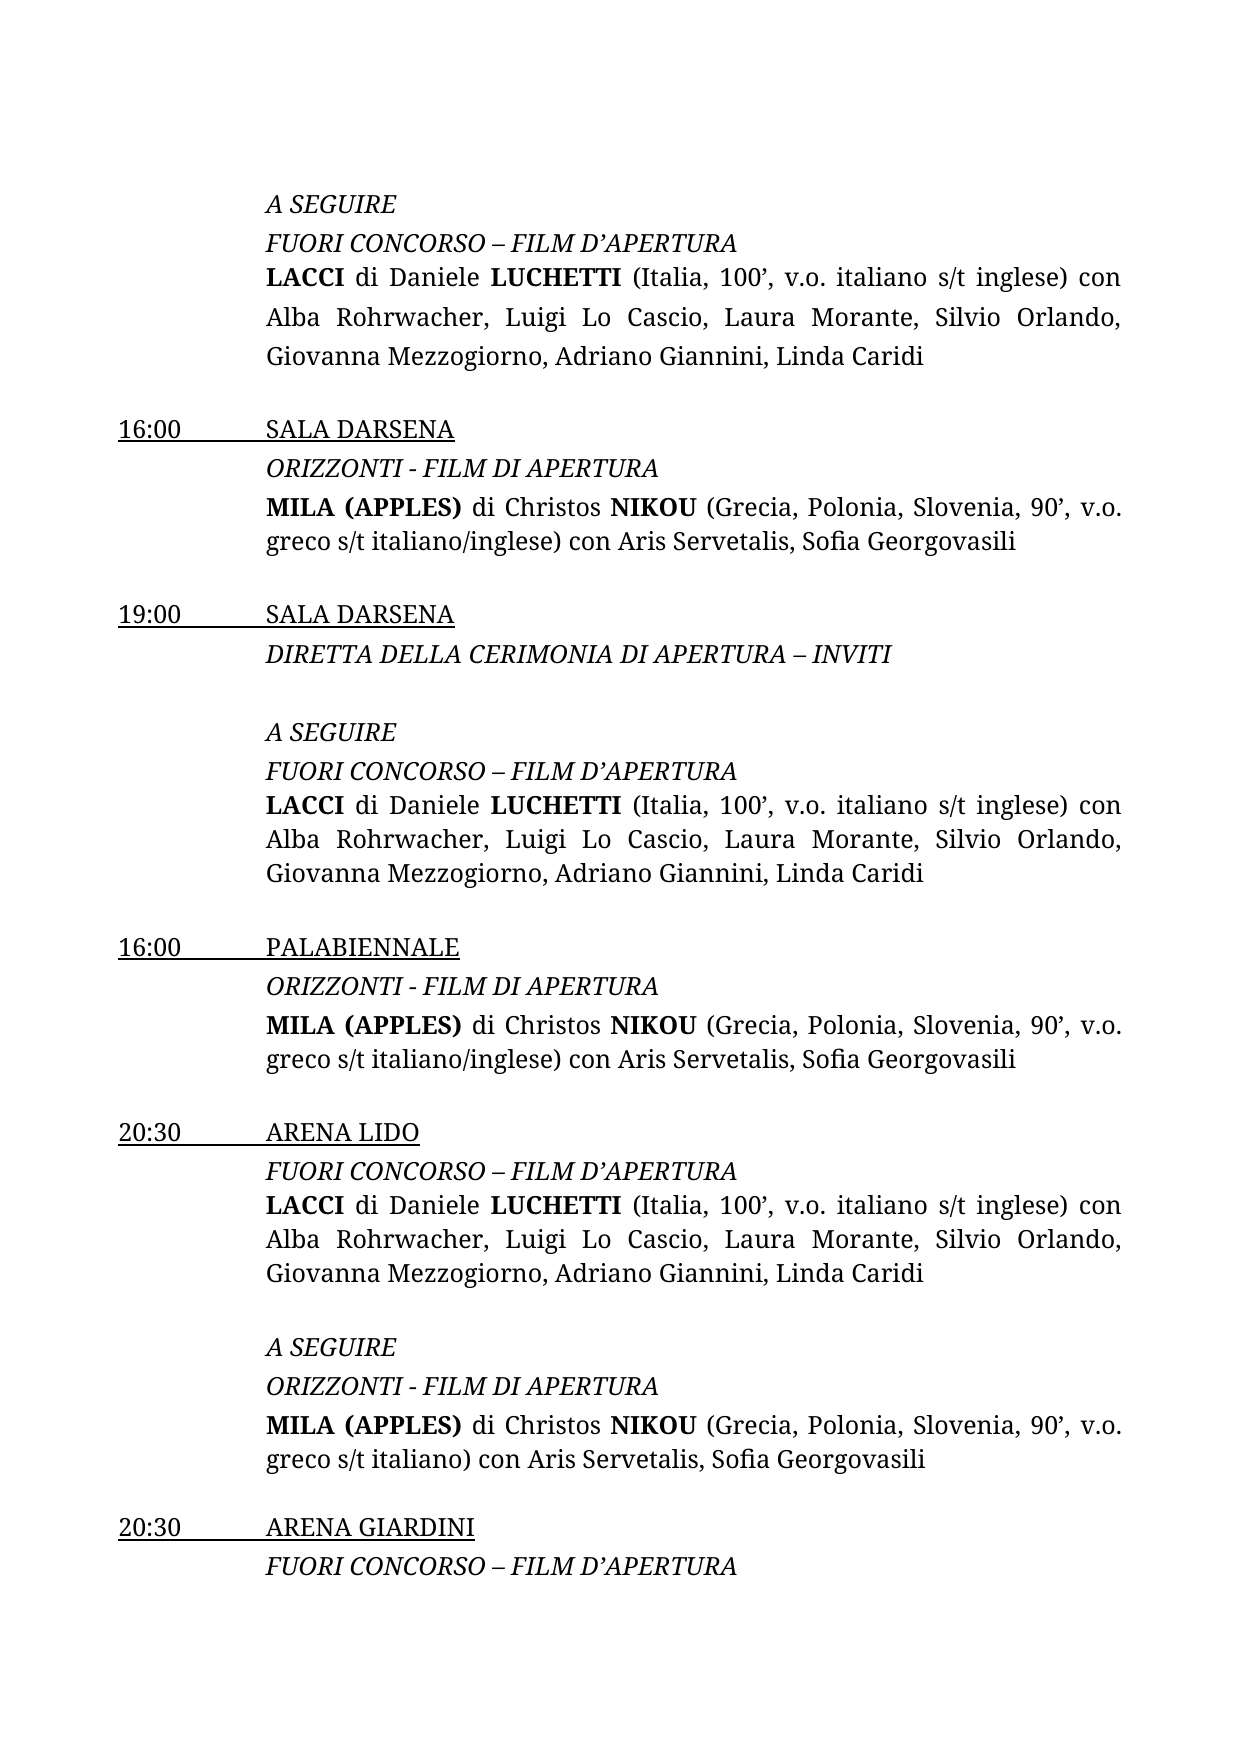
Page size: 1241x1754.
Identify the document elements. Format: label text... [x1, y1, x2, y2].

text ORIZZONTI - FILM DI APERTURA [266, 451, 1122, 485]
text A SEGUIRE [266, 187, 1122, 221]
text 16:00 SALA DARSENA [118, 411, 1122, 446]
text 16:00 PALABIENNALE [118, 929, 1122, 963]
text MILA (APPLES) di Christos NIKOU (Grecia, Polonia, Slovenia, 90’, v.o. greco s/t italiano) con Aris Servetalis, Sofia Georgovasili [266, 1408, 1122, 1476]
text 19:00 SALA DARSENA [118, 597, 1122, 631]
text A SEGUIRE [266, 714, 1122, 749]
text FUORI CONCORSO – FILM D’APERTURA [266, 1154, 1122, 1188]
text FUORI CONCORSO – FILM D’APERTURA [266, 1549, 1122, 1583]
text FUORI CONCORSO – FILM D’APERTURA [266, 226, 1122, 260]
text ORIZZONTI - FILM DI APERTURA [266, 1368, 1122, 1403]
text MILA (APPLES) di Christos NIKOU (Grecia, Polonia, Slovenia, 90’, v.o. greco s/t italiano/inglese) con Aris Servetalis, Sofia Georgovasili [266, 490, 1122, 558]
text MILA (APPLES) di Christos NIKOU (Grecia, Polonia, Slovenia, 90’, v.o. greco s/t italiano/inglese) con Aris Servetalis, Sofia Georgovasili [266, 1007, 1122, 1076]
text FUORI CONCORSO – FILM D’APERTURA [266, 754, 1122, 788]
text 20:30 ARENA LIDO [118, 1115, 1122, 1149]
text A SEGUIRE [266, 1329, 1122, 1363]
text DIRETTA DELLA CERIMONIA DI APERTURA – INVITI [266, 636, 1122, 670]
text ORIZZONTI - FILM DI APERTURA [266, 968, 1122, 1002]
text 20:30 ARENA GIARDINI [118, 1510, 1122, 1544]
